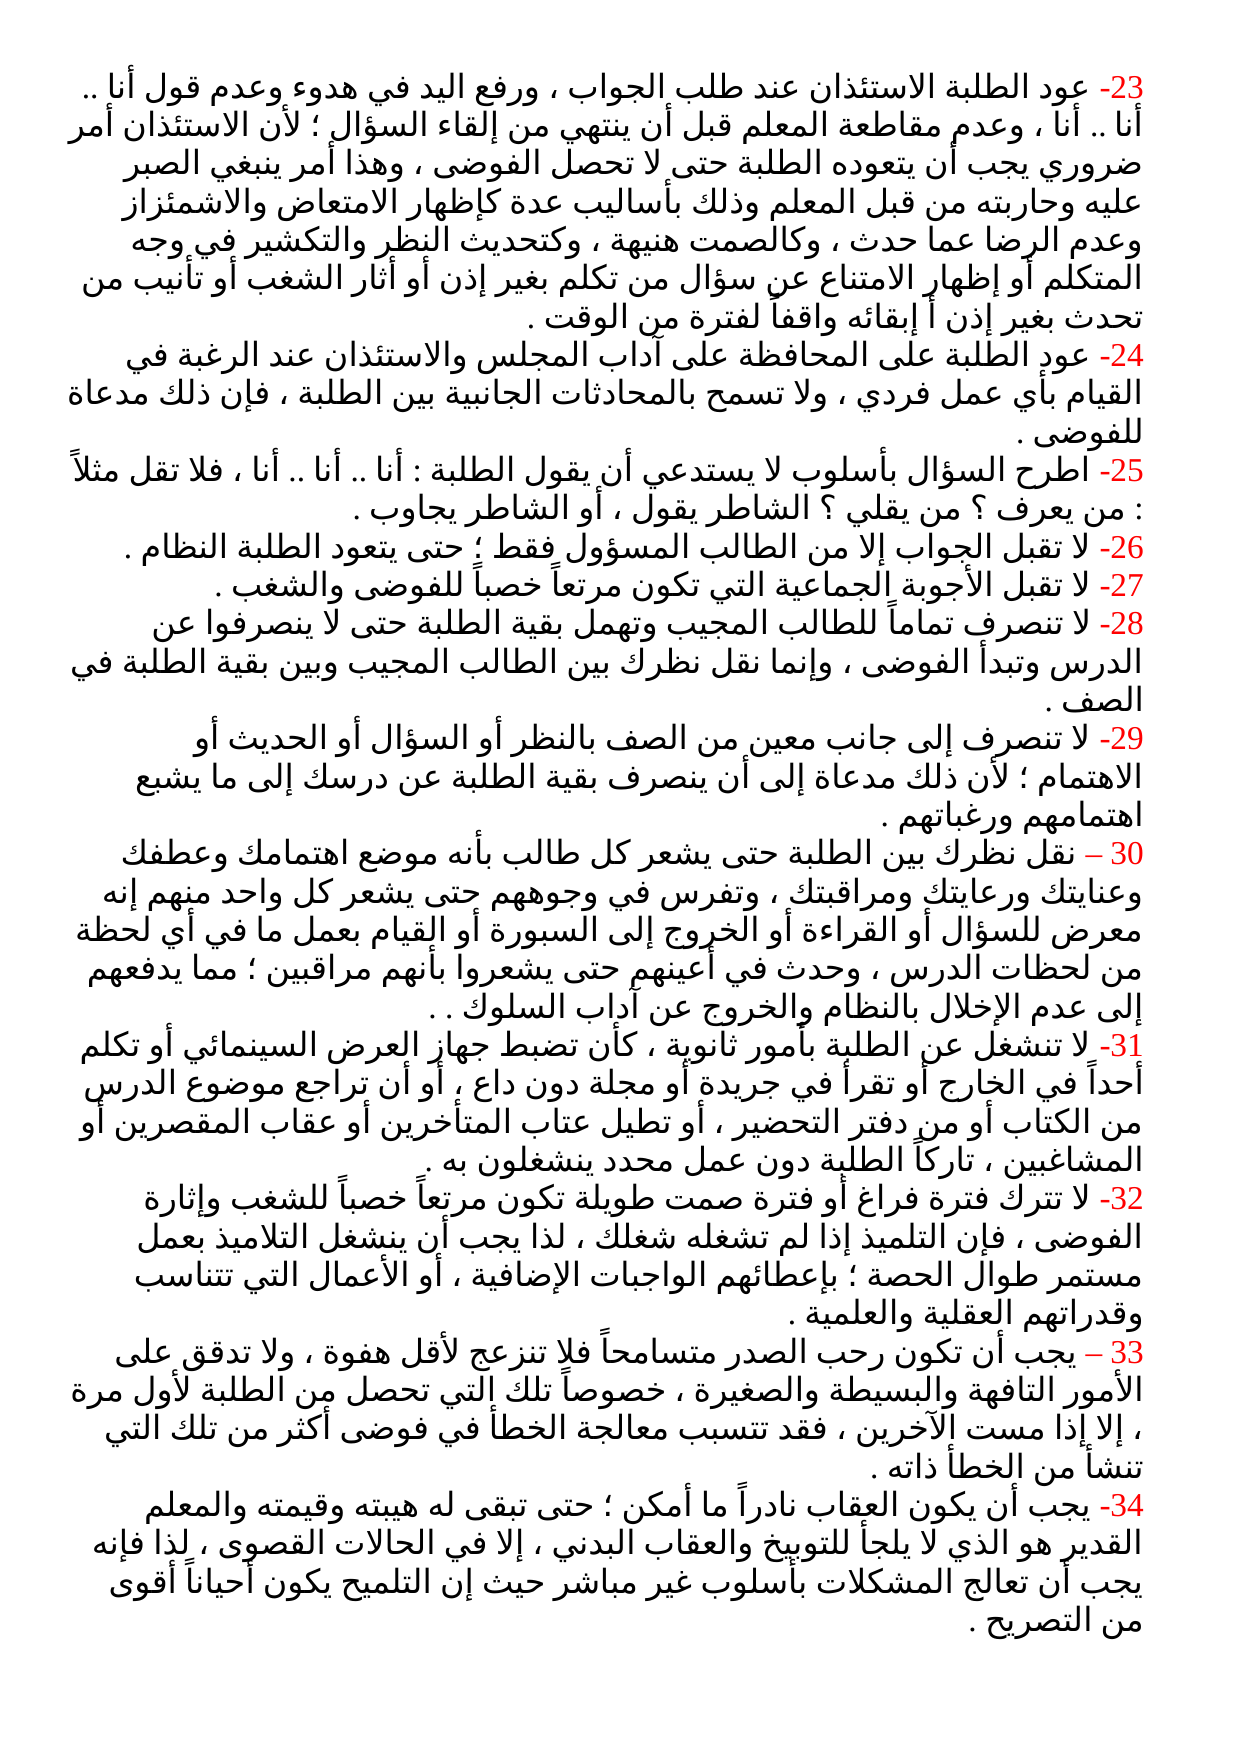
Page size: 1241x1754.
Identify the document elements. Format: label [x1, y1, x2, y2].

table_cell [59, 59, 1152, 1646]
